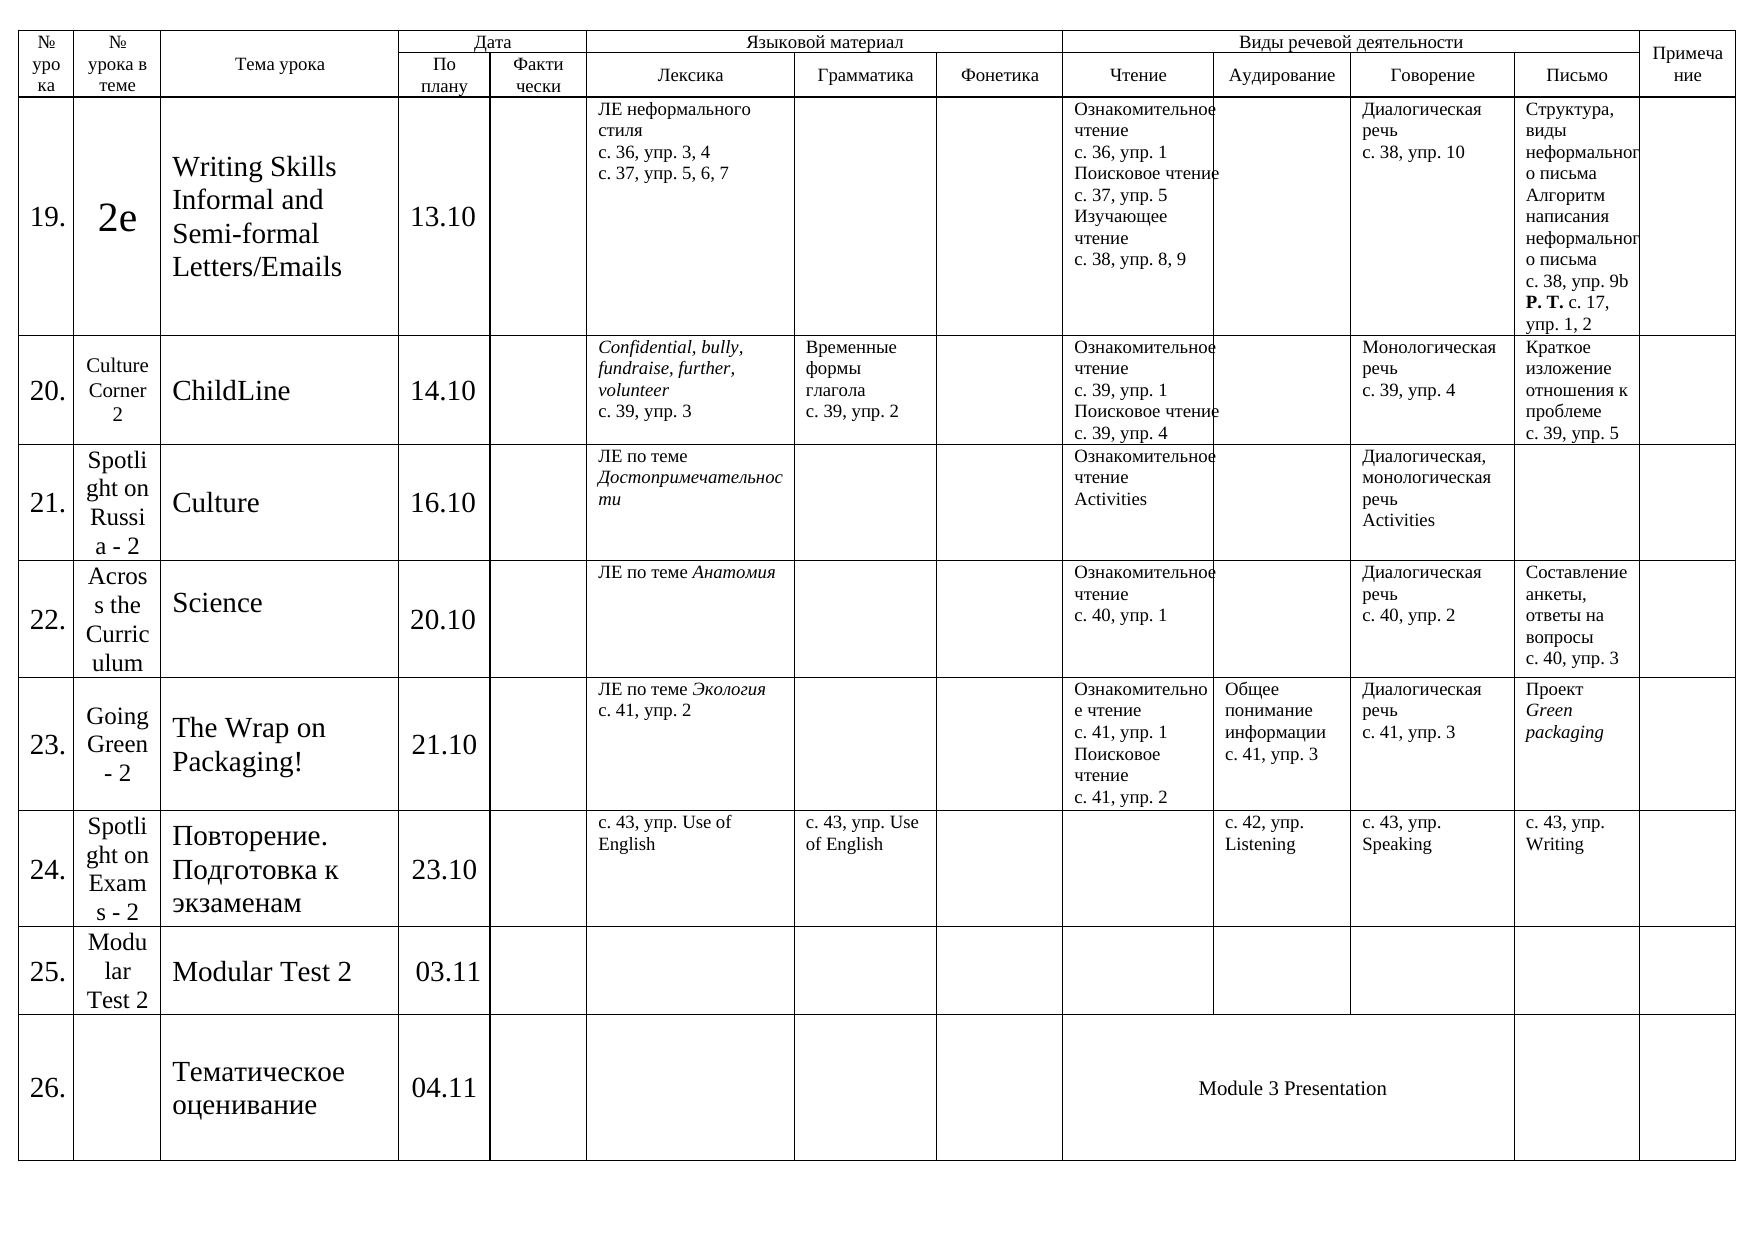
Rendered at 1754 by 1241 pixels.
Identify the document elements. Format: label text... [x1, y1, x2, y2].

table_cell [19, 336, 73, 443]
table_cell [795, 1015, 936, 1160]
table_cell с. 43, упр. Speaking [1351, 811, 1514, 926]
table_cell 20.10 [399, 561, 489, 677]
table_cell Writing Skills Informal and Semi-formal Letters/Emails [161, 98, 398, 334]
table_cell Culture [161, 445, 398, 560]
table_cell Проект Green packaging [1515, 678, 1639, 810]
table_cell Confidential, bully, fundraise, further, volunteer c. 39, упр. 3 [587, 336, 794, 443]
table_cell [19, 445, 73, 560]
table_cell [1640, 927, 1735, 1014]
table_cell [1214, 336, 1350, 443]
table_cell 2e [74, 98, 160, 334]
table_cell 03.11 [399, 927, 489, 1014]
table_header Виды речевой деятельности [1063, 31, 1639, 52]
table_cell [19, 811, 73, 926]
table_header Тема урока [161, 31, 398, 96]
table_header Примеча ние [1640, 31, 1735, 96]
table_cell [74, 1015, 160, 1160]
table_cell ЛЕ по теме Экология с. 41, упр. 2 [587, 678, 794, 810]
table_cell Modular Test 2 [74, 927, 160, 1014]
table_cell ChildLine [161, 336, 398, 443]
table_cell [1640, 336, 1735, 443]
table_cell [1640, 1015, 1735, 1160]
table_cell Culture Corner 2 [74, 336, 160, 443]
table_cell The Wrap on Packaging! [161, 678, 398, 810]
table_cell Факти чески [491, 53, 586, 96]
table_cell ЛЕ неформального стиля с. 36, упр. 3, 4 с. 37, упр. 5, 6, 7 [587, 98, 794, 334]
table_cell [1214, 445, 1350, 560]
table_cell ЛЕ по теме Анатомия [587, 561, 794, 677]
table_cell Диалогическая речь c. 41, упр. 3 [1351, 678, 1514, 810]
table_cell с. 43, упр. Use of English [795, 811, 936, 926]
table_cell Говорение [1351, 53, 1514, 96]
table_cell Тематическое оценивание [161, 1015, 398, 1160]
table_cell Краткое изложение отношения к проблеме с. 39, упр. 5 [1515, 336, 1639, 443]
table_cell [937, 811, 1062, 926]
table_cell Аудирование [1214, 53, 1350, 96]
table_cell ЛЕ по теме Достопримечательности [587, 445, 794, 560]
table_cell Грамматика [795, 53, 936, 96]
table_cell 14.10 [399, 336, 489, 443]
table_cell 13.10 [399, 98, 489, 334]
table_cell [795, 98, 936, 334]
table_cell Ознакомительное чтение с. 36, упр. 1 Поисковое чтение с. 37, упр. 5 Изучающее чтение с. 38, упр. 8, 9 [1063, 98, 1213, 334]
table_cell Письмо [1515, 53, 1639, 96]
table_cell [1063, 811, 1213, 926]
table_header Дата [399, 31, 586, 52]
table_cell с. 42, упр. Listening [1214, 811, 1350, 926]
table_cell [491, 561, 586, 677]
table_cell [937, 445, 1062, 560]
table_cell [937, 336, 1062, 443]
table_cell Диалогическая речь с. 38, упр. 10 [1351, 98, 1514, 334]
table_cell [937, 98, 1062, 334]
table_cell Science [161, 561, 398, 677]
table_cell [19, 98, 73, 334]
table_cell [795, 561, 936, 677]
table_cell [1214, 927, 1350, 1014]
table_cell [1063, 927, 1213, 1014]
table_cell [19, 1015, 73, 1160]
table_cell 16.10 [399, 445, 489, 560]
table_cell 23.10 [399, 811, 489, 926]
table_header № урока [19, 31, 73, 96]
table_cell с. 43, упр. Use of English [587, 811, 794, 926]
table_cell Чтение [1063, 53, 1213, 96]
table_cell Диалогическая речь с. 40, упр. 2 [1351, 561, 1514, 677]
table_cell [1515, 445, 1639, 560]
table_cell Modular Test 2 [161, 927, 398, 1014]
table_cell [937, 561, 1062, 677]
table_cell Spotlight on Russia - 2 [74, 445, 160, 560]
table_cell Spotlight on Exams - 2 [74, 811, 160, 926]
table_cell [491, 1015, 586, 1160]
table_cell [1515, 1015, 1639, 1160]
table_cell Структура, виды неформального письма Алгоритм написания неформального письма с. 38, упр. 9b Р. Т. с. 17, упр. 1, 2 [1515, 98, 1639, 334]
table_cell [937, 678, 1062, 810]
table_cell [491, 811, 586, 926]
table_cell Диалогическая, монологическая речь Activities [1351, 445, 1514, 560]
table_cell [19, 678, 73, 810]
table_cell [587, 927, 794, 1014]
table_cell [937, 927, 1062, 1014]
table_cell [1214, 561, 1350, 677]
table_cell Монологическая речь c. 39, упр. 4 [1351, 336, 1514, 443]
table_cell [937, 1015, 1062, 1160]
table_cell [795, 445, 936, 560]
table_cell Ознакомительное чтение Activities [1063, 445, 1213, 560]
table_cell [491, 336, 586, 443]
table_header № урока в теме [74, 31, 160, 96]
table_cell Going Green - 2 [74, 678, 160, 810]
table_header Языковой материал [587, 31, 1062, 52]
table_cell Ознакомительное чтение с. 40, упр. 1 [1063, 561, 1213, 677]
table_cell Повторение. Подготовка к экзаменам [161, 811, 398, 926]
table_cell [795, 927, 936, 1014]
table_cell [587, 1015, 794, 1160]
table_cell [491, 98, 586, 334]
table_cell [1640, 811, 1735, 926]
table_cell Лексика [587, 53, 794, 96]
table_cell 04.11 [399, 1015, 489, 1160]
table_cell По плану [399, 53, 489, 96]
table_cell Составление анкеты, ответы на вопросы с. 40, упр. 3 [1515, 561, 1639, 677]
table_cell [19, 561, 73, 677]
table_cell Ознакомительное чтение c. 39, упр. 1 Поисковое чтение с. 39, упр. 4 [1063, 336, 1213, 443]
table_cell Across the Curriculum [74, 561, 160, 677]
table_cell [1351, 927, 1514, 1014]
table_cell [1640, 678, 1735, 810]
table_cell [1640, 98, 1735, 334]
table_cell [491, 445, 586, 560]
table_cell Временные формы глагола c. 39, упр. 2 [795, 336, 936, 443]
table_cell [491, 927, 586, 1014]
table_cell [19, 927, 73, 1014]
table_cell [1515, 927, 1639, 1014]
table_cell Общее понимание информации c. 41, упр. 3 [1214, 678, 1350, 810]
table_cell [1214, 98, 1350, 334]
table_cell 21.10 [399, 678, 489, 810]
table_cell с. 43, упр. Writing [1515, 811, 1639, 926]
table_cell Ознакомительное чтение c. 41, упр. 1 Поисковое чтение c. 41, упр. 2 [1063, 678, 1213, 810]
table_cell Фонетика [937, 53, 1062, 96]
table_cell [491, 678, 586, 810]
table_cell [1640, 445, 1735, 560]
table_cell [795, 678, 936, 810]
table_cell Module 3 Presentation [1063, 1015, 1514, 1160]
table_cell [1640, 561, 1735, 677]
